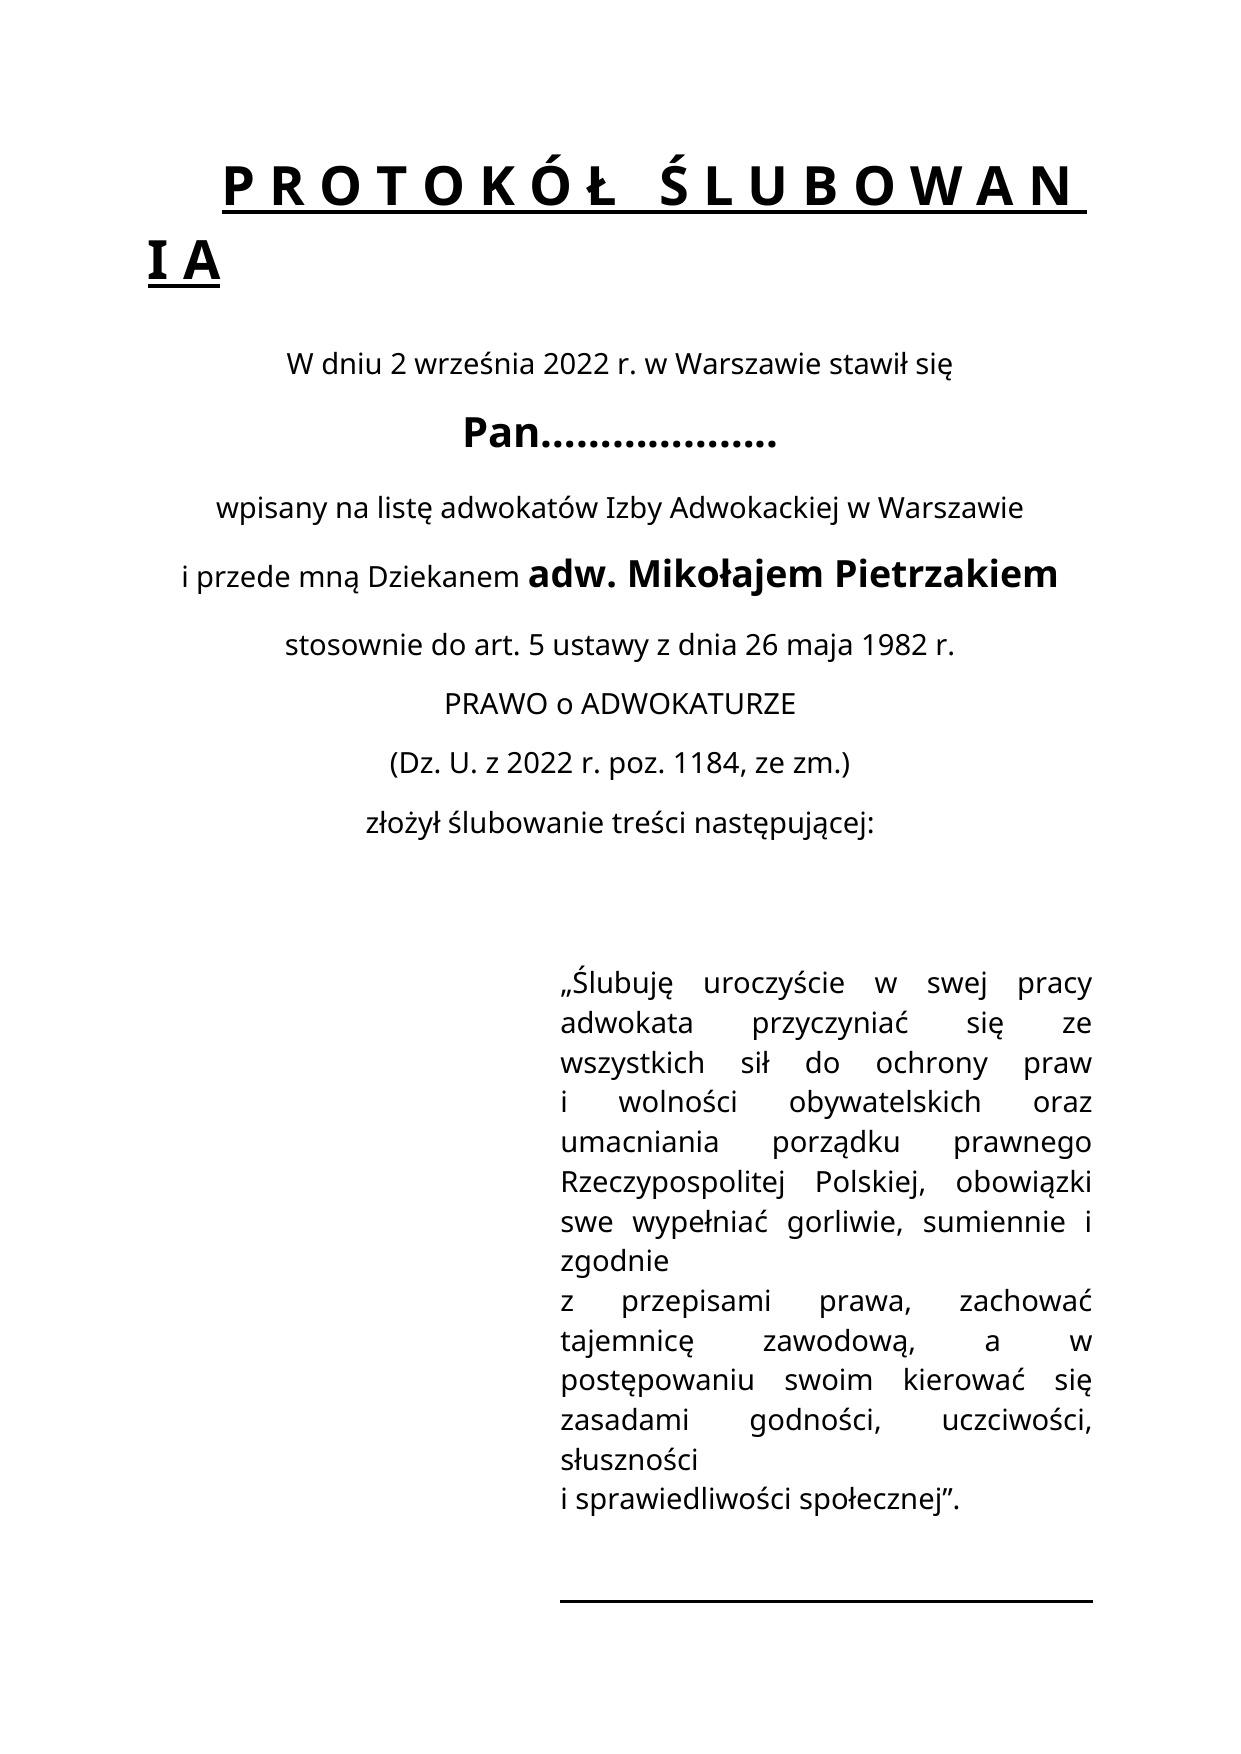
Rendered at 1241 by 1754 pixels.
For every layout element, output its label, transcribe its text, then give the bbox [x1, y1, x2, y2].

text stosownie do art. 5 ustawy z dnia 26 maja 1982 r. [148, 624, 1093, 663]
text złożył ślubowanie treści następującej: [148, 802, 1093, 842]
text i przede mną Dziekanem adw. Mikołajem Pietrzakiem [148, 547, 1093, 598]
text Pan……………….. [148, 403, 1093, 459]
text PRAWO o ADWOKATURZE [148, 683, 1093, 723]
text W dniu 2 września 2022 r. w Warszawie stawił się [148, 343, 1093, 383]
text P R O T O K Ó Ł Ś L U B O W A N I A [148, 148, 1093, 295]
text wpisany na listę adwokatów Izby Adwokackiej w Warszawie [148, 488, 1093, 527]
text (Dz. U. z 2022 r. poz. 1184, ze zm.) [148, 743, 1093, 782]
text „Ślubuję uroczyście w swej pracy adwokata przyczyniać się ze wszystkich sił do ochrony praw i wolności obywatelskich oraz umacniania porządku prawnego Rzeczypospolitej Polskiej, obowiązki swe wypełniać gorliwie, sumiennie i zgodnie z przepisami prawa, zachować tajemnicę zawodową, a w postępowaniu swoim kierować się zasadami godności, uczciwości, słuszności i sprawiedliwości społecznej”. [560, 963, 1093, 1518]
